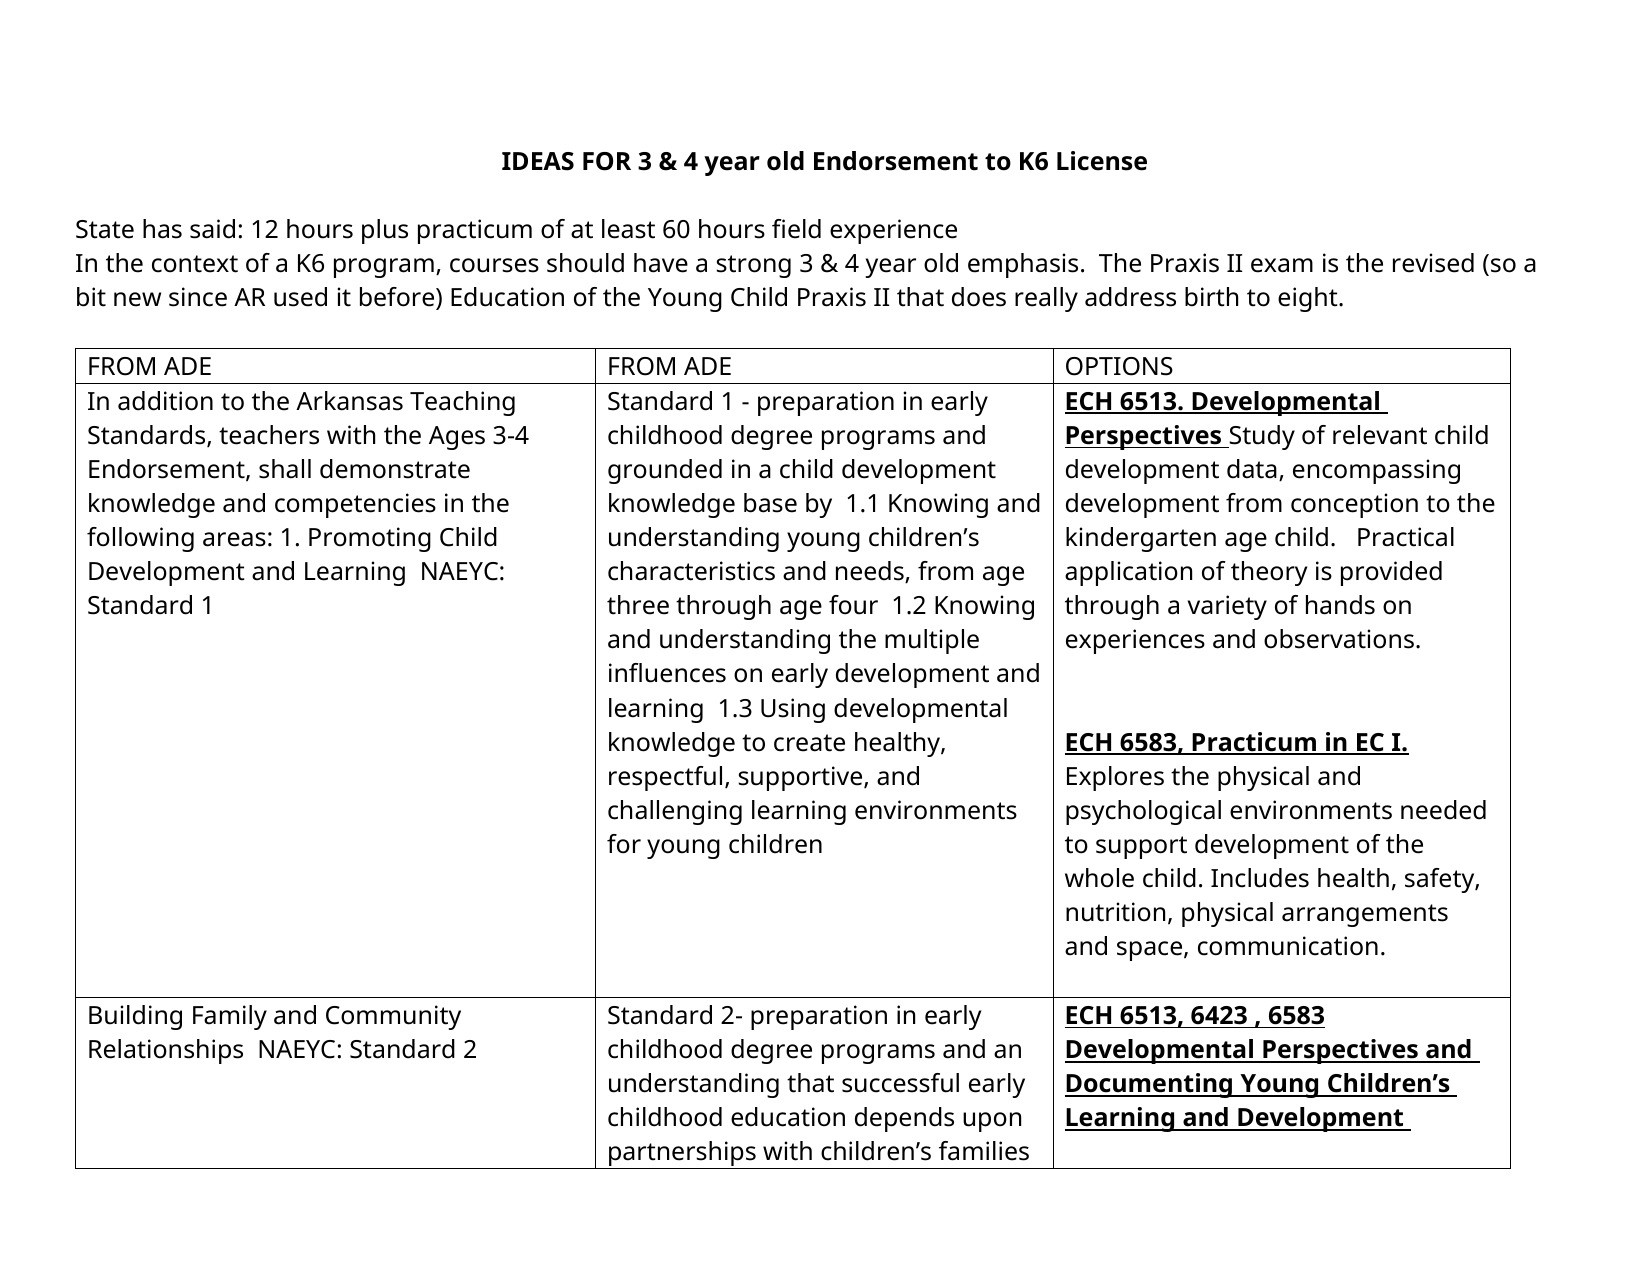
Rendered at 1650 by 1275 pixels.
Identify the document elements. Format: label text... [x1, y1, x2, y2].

table_header OPTIONS [1054, 349, 1510, 383]
table_header FROM ADE [76, 349, 595, 383]
text State has said: 12 hours plus practicum of at least 60 hours field experience [75, 211, 1575, 245]
text In the context of a K6 program, courses should have a strong 3 & 4 year old emphasis. The Praxis II exam is the revised (so a bit new since AR used it before) Education of the Young Child Praxis II that does really address birth to eight. [75, 245, 1575, 313]
table_cell ECH 6513. Developmental Perspectives Study of relevant child development data, encompassing development from conception to the kindergarten age child. Practical application of theory is provided through a variety of hands on experiences and observations. ECH 6583, Practicum in EC I. Explores the physical and psychological environments needed to support development of the whole child. Includes health, safety, nutrition, physical arrangements and space, communication. [1054, 384, 1510, 997]
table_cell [1054, 998, 1510, 1168]
table_cell In addition to the Arkansas Teaching Standards, teachers with the Ages 3-4 Endorsement, shall demonstrate knowledge and competencies in the following areas: 1. Promoting Child Development and Learning NAEYC: Standard 1 [76, 384, 595, 997]
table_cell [76, 998, 595, 1168]
table_header FROM ADE [596, 349, 1053, 383]
text IDEAS FOR 3 & 4 year old Endorsement to K6 License [75, 143, 1575, 177]
table_cell Standard 1 - preparation in early childhood degree programs and grounded in a child development knowledge base by 1.1 Knowing and understanding young children’s characteristics and needs, from age three through age four 1.2 Knowing and understanding the multiple influences on early development and learning 1.3 Using developmental knowledge to create healthy, respectful, supportive, and challenging learning environments for young children [596, 384, 1053, 997]
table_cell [596, 998, 1053, 1168]
